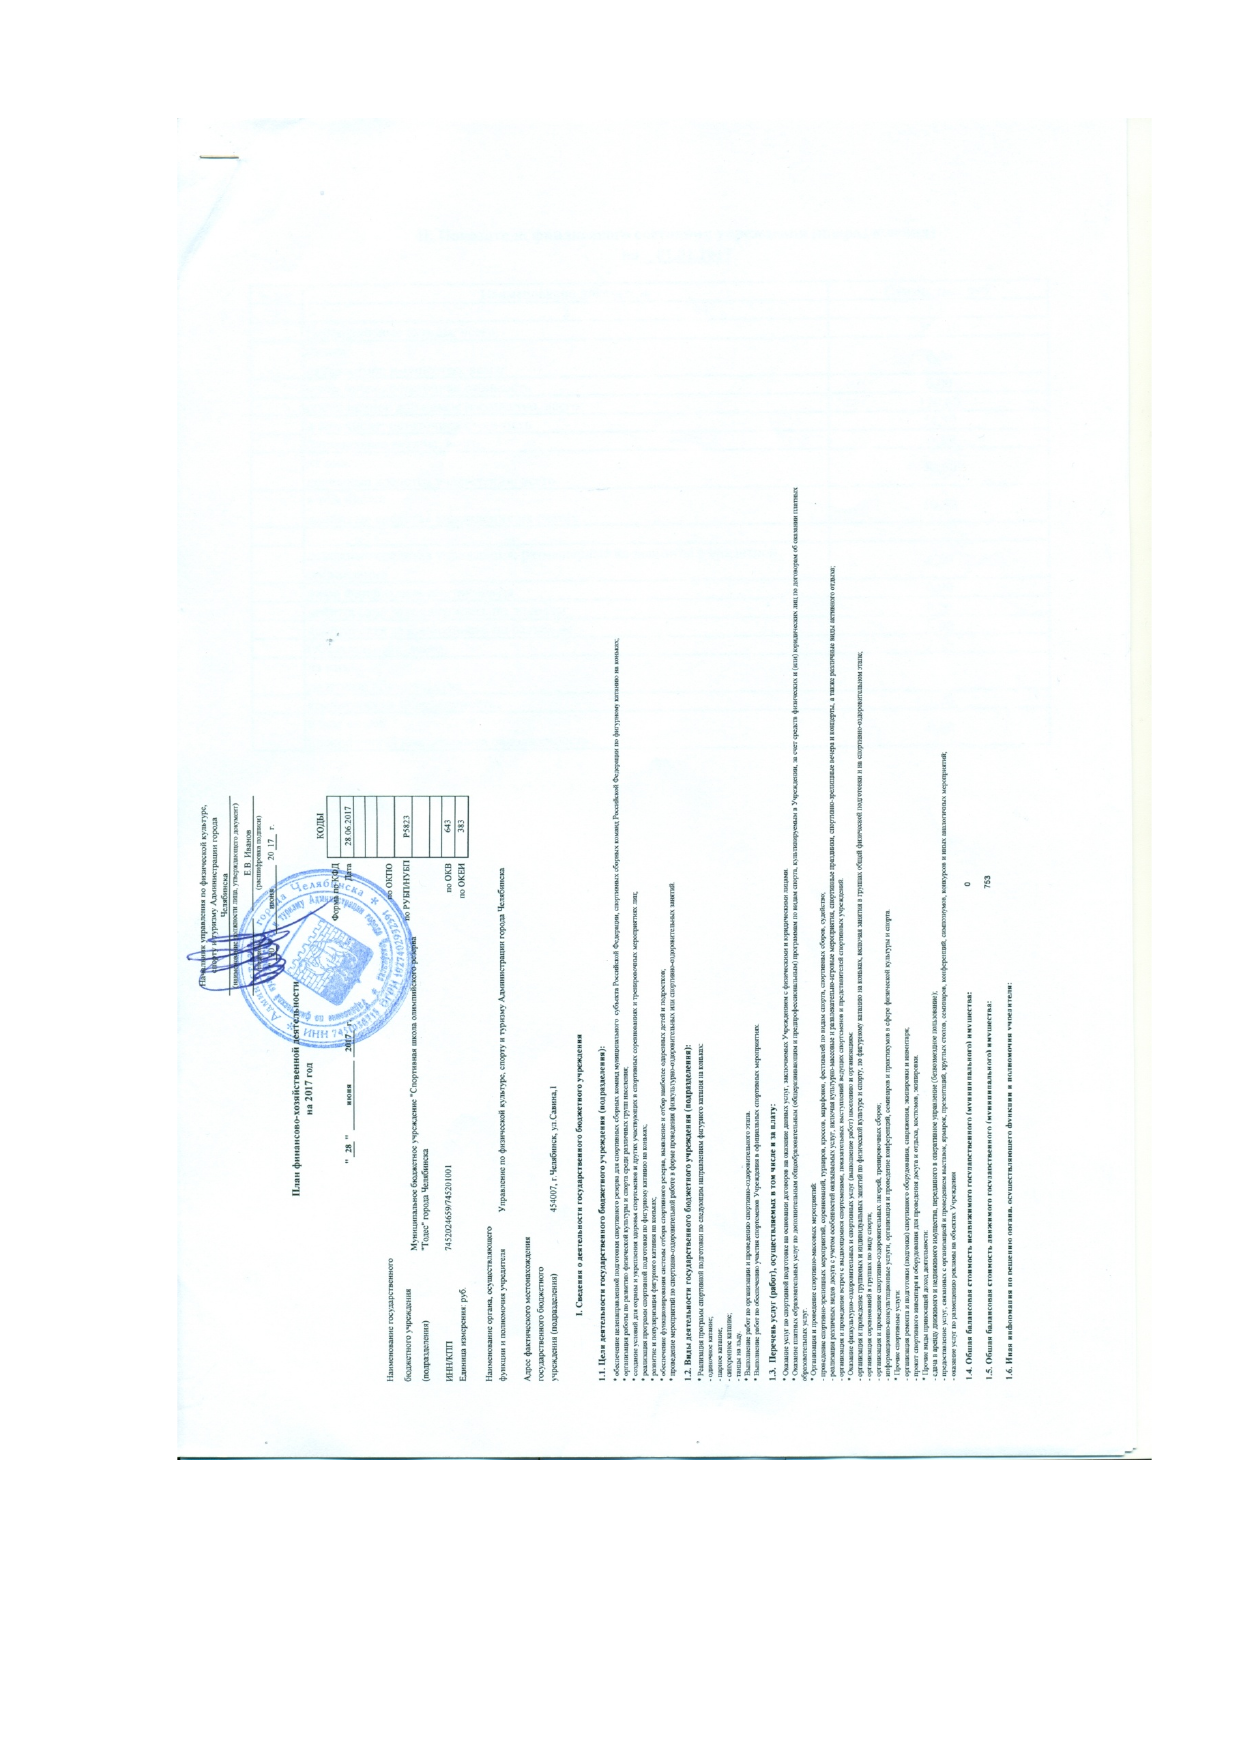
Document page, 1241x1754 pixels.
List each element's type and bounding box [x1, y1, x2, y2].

picture [177, 118, 1152, 1460]
